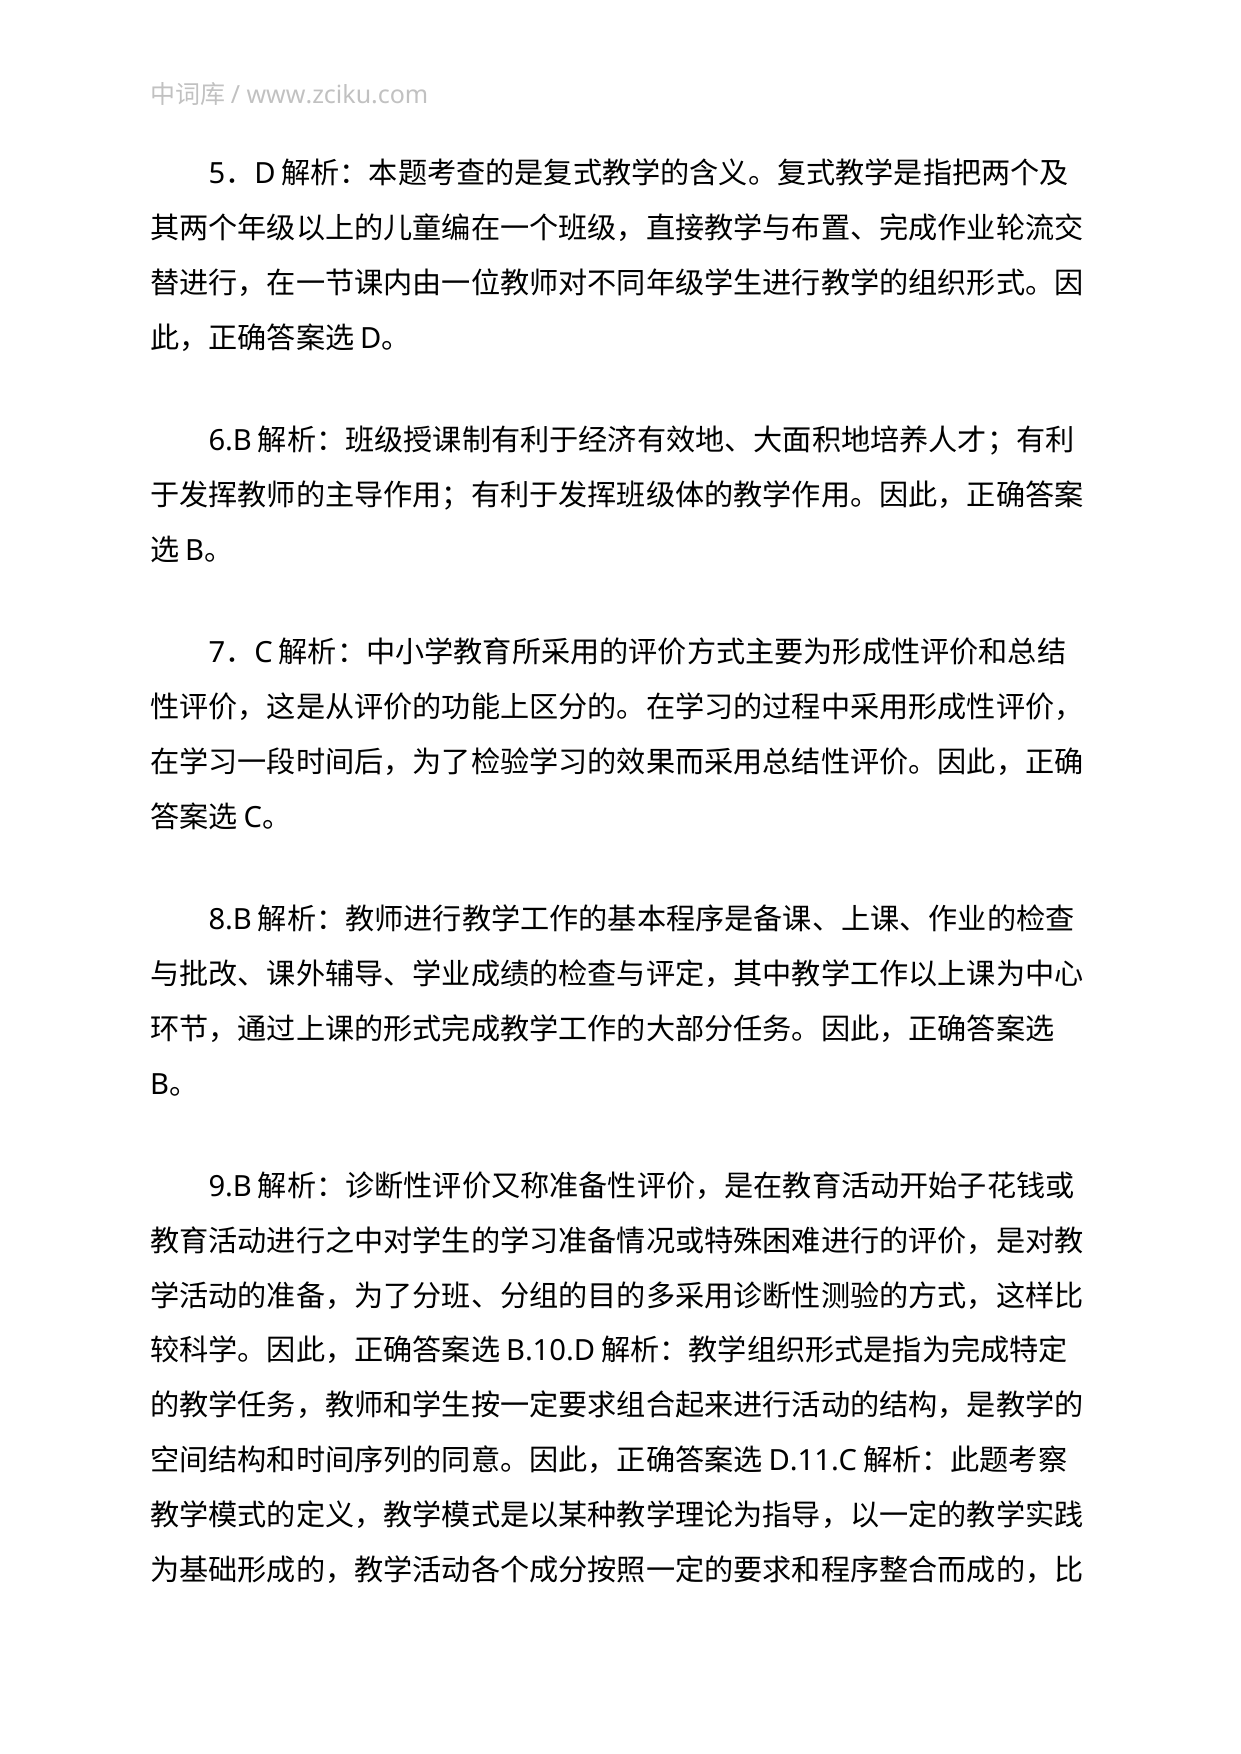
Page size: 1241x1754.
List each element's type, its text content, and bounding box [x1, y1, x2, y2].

text 5．D解析：本题考查的是复式教学的含义。复式教学是指把两个及其两个年级以上的儿童编在一个班级，直接教学与布置、完成作业轮流交替进行，在一节课内由一位教师对不同年级学生进行教学的组织形式。因此，正确答案选D。 [150, 150, 1090, 357]
text 8.B解析：教师进行教学工作的基本程序是备课、上课、作业的检查与批改、课外辅导、学业成绩的检查与评定，其中教学工作以上课为中心环节，通过上课的形式完成教学工作的大部分任务。因此，正确答案选B。 [150, 895, 1090, 1103]
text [150, 1162, 1090, 1589]
text 7．C解析：中小学教育所采用的评价方式主要为形成性评价和总结性评价，这是从评价的功能上区分的。在学习的过程中采用形成性评价，在学习一段时间后，为了检验学习的效果而采用总结性评价。因此，正确答案选C。 [150, 629, 1090, 836]
text 6.B解析：班级授课制有利于经济有效地、大面积地培养人才；有利于发挥教师的主导作用；有利于发挥班级体的教学作用。因此，正确答案选B。 [150, 417, 1090, 569]
